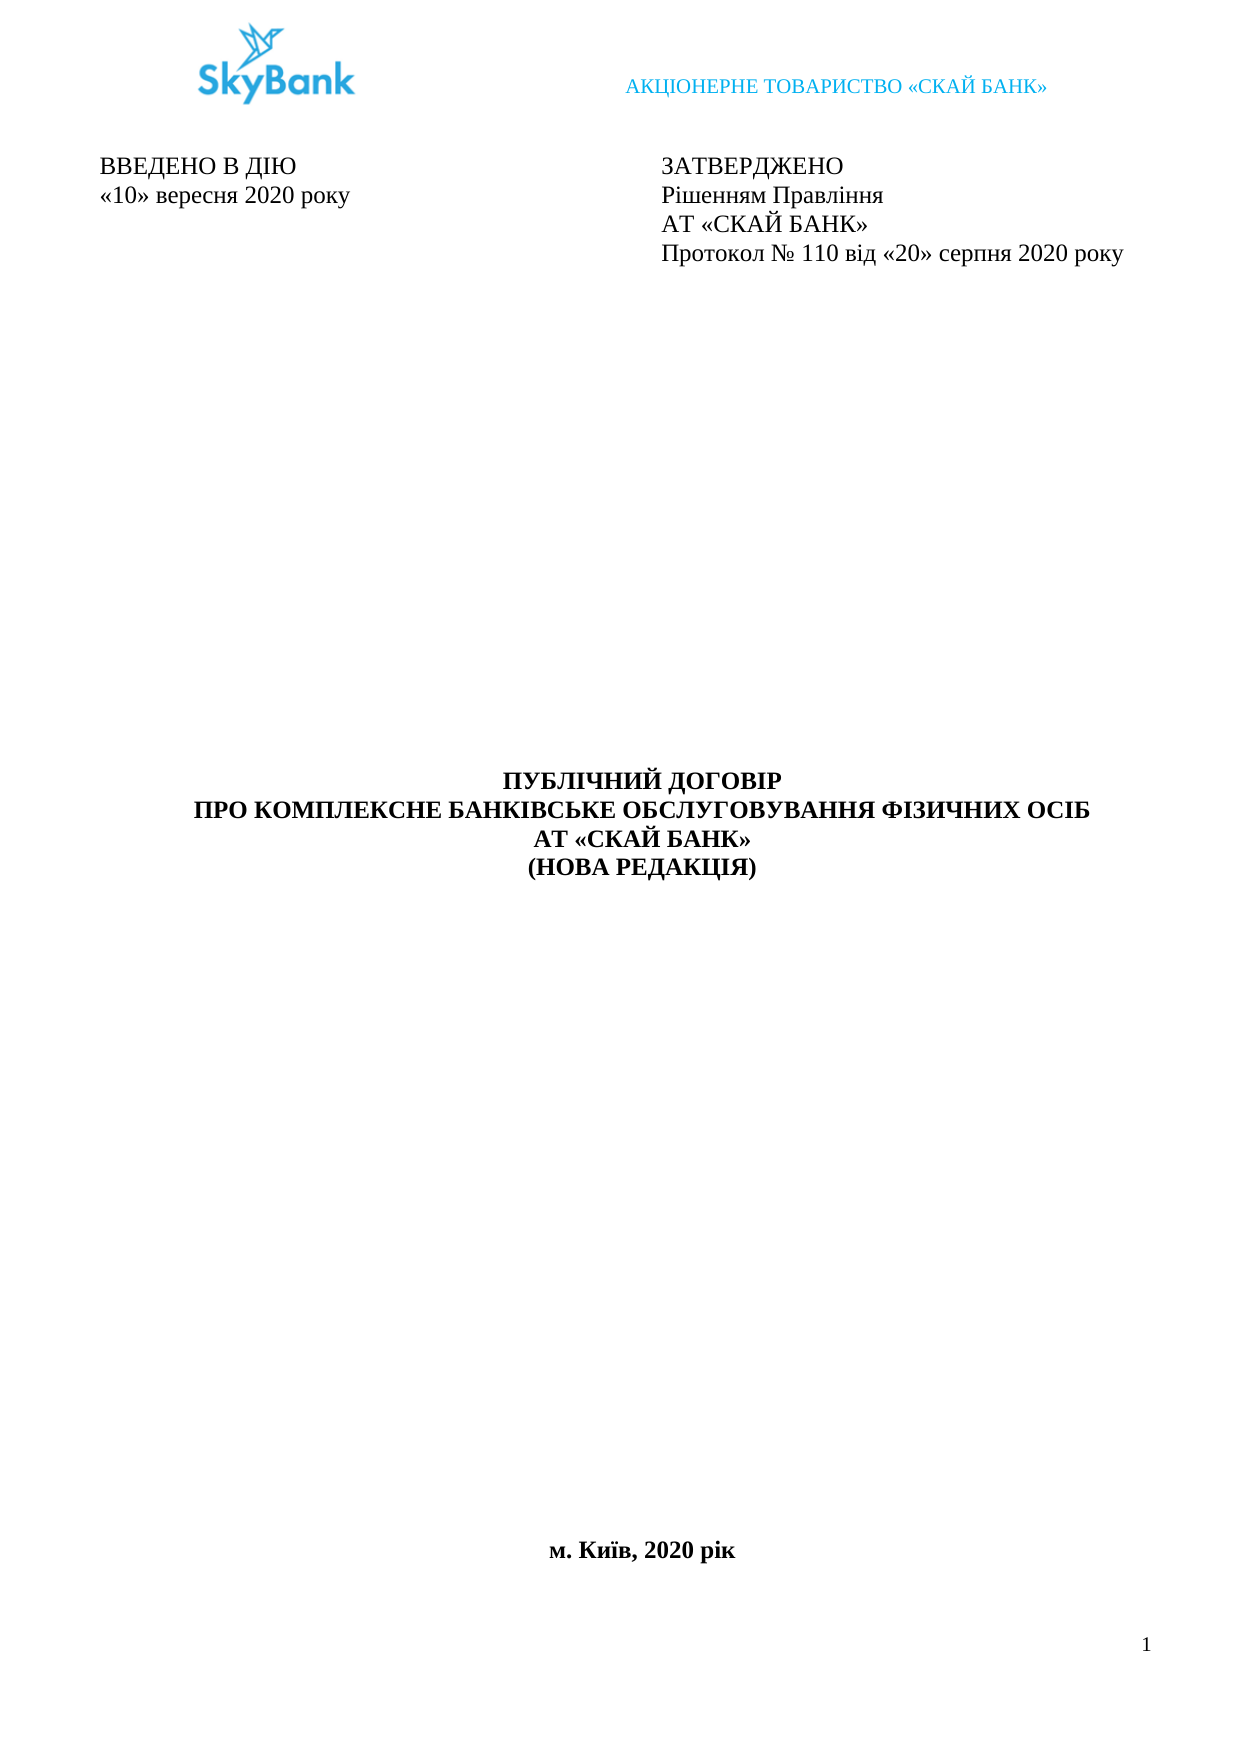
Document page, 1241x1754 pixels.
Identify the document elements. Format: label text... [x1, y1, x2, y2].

text АТ «СКАЙ БАНК» [133, 824, 1152, 852]
text ПУБЛІЧНИЙ ДОГОВІР [133, 766, 1152, 795]
text м. Київ, 2020 рік [133, 1536, 1152, 1564]
table_header ВВЕДЕНО В ДІЮ «10» вересня 2020 року [88, 151, 650, 295]
picture [860, 79, 866, 91]
text (НОВА РЕДАКЦІЯ) [133, 852, 1152, 881]
picture [996, 82, 1001, 90]
table_header ЗАТВЕРДЖЕНО Рішенням Правління АТ «СКАЙ БАНК» Протокол № 110 від «20» серпня 2020 року [650, 151, 1211, 295]
text ПРО КОМПЛЕКСНЕ БАНКІВСЬКЕ ОБСЛУГОВУВАННЯ ФІЗИЧНИХ ОСІБ [133, 795, 1152, 824]
picture [947, 82, 954, 91]
picture [178, 12, 385, 117]
